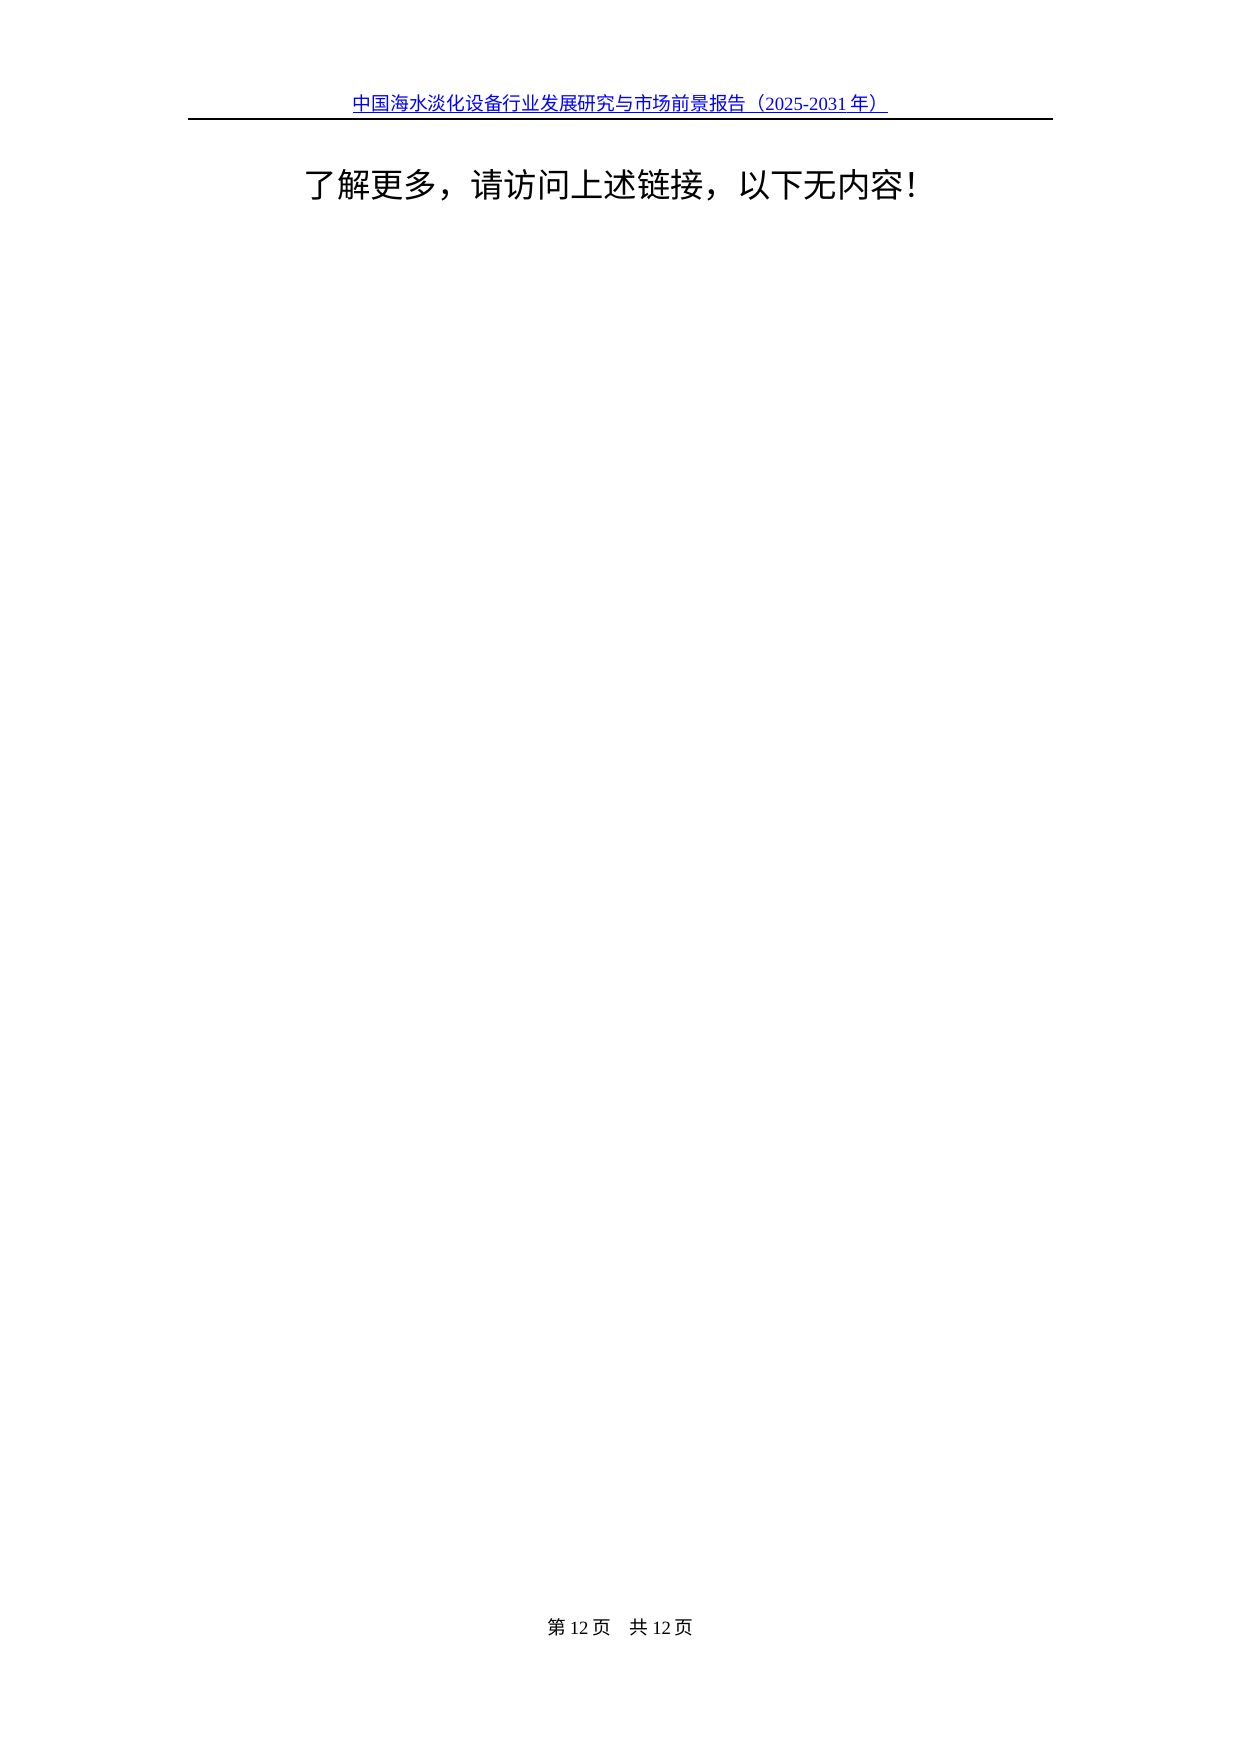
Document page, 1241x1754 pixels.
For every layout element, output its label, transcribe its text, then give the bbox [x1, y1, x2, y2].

title 了解更多，请访问上述链接，以下无内容！ [187, 150, 1053, 215]
